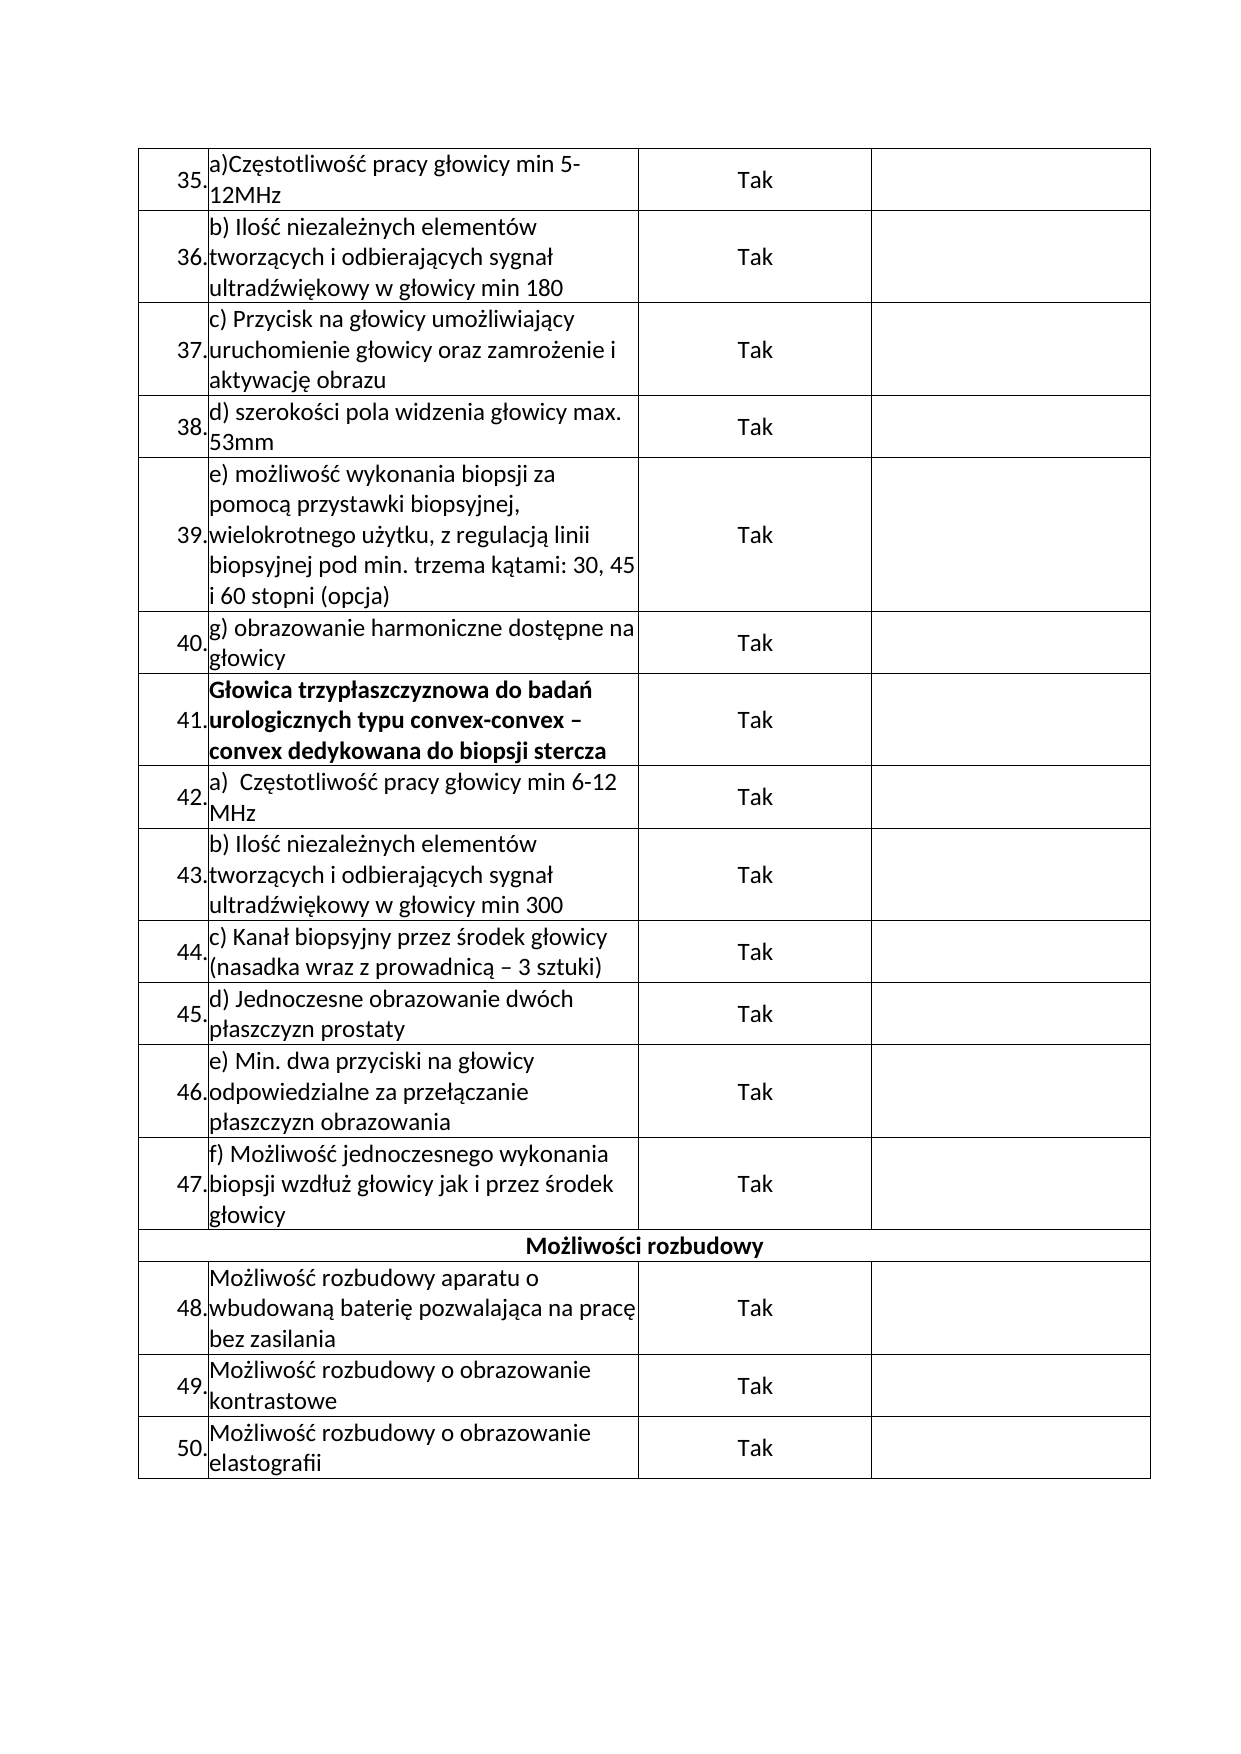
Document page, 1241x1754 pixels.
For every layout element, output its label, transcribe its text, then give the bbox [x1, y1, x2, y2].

table_cell a) Częstotliwość pracy głowicy min 6-12 MHz [209, 766, 638, 827]
table_cell [139, 211, 208, 302]
table_cell [139, 1355, 208, 1416]
table_cell Możliwość rozbudowy aparatu o wbudowaną baterię pozwalająca na pracę bez zasilania [209, 1262, 638, 1353]
table_cell [139, 1417, 208, 1478]
table_cell b) Ilość niezależnych elementów tworzących i odbierających sygnał ultradźwiękowy w głowicy min 180 [209, 211, 638, 302]
table_cell [139, 1262, 208, 1353]
table_cell Tak [639, 149, 871, 210]
table_cell a)Częstotliwość pracy głowicy min 5-12MHz [209, 149, 638, 210]
table_cell Możliwości rozbudowy [139, 1230, 1150, 1261]
table_cell c) Przycisk na głowicy umożliwiający uruchomienie głowicy oraz zamrożenie i aktywację obrazu [209, 303, 638, 395]
table_cell [872, 1045, 1150, 1137]
table_cell Tak [639, 303, 871, 395]
table_cell Tak [639, 396, 871, 457]
table_cell Tak [639, 983, 871, 1044]
table_cell g) obrazowanie harmoniczne dostępne na głowicy [209, 612, 638, 673]
table_cell Tak [639, 458, 871, 611]
table_cell [872, 1262, 1150, 1353]
table_cell Głowica trzypłaszczyznowa do badań urologicznych typu convex-convex – convex dedykowana do biopsji stercza [209, 674, 638, 765]
table_cell [872, 612, 1150, 673]
table_cell d) Jednoczesne obrazowanie dwóch płaszczyzn prostaty [209, 983, 638, 1044]
table_cell Tak [639, 612, 871, 673]
table_cell e) Min. dwa przyciski na głowicy odpowiedzialne za przełączanie płaszczyzn obrazowania [209, 1045, 638, 1137]
table_cell [139, 983, 208, 1044]
table_cell Możliwość rozbudowy o obrazowanie kontrastowe [209, 1355, 638, 1416]
table_cell c) Kanał biopsyjny przez środek głowicy (nasadka wraz z prowadnicą – 3 sztuki) [209, 921, 638, 982]
table_cell [872, 1355, 1150, 1416]
table_cell [139, 396, 208, 457]
table_cell [139, 458, 208, 611]
table_cell [139, 612, 208, 673]
table_cell [139, 1138, 208, 1229]
table_cell Tak [639, 1045, 871, 1137]
table_cell [139, 766, 208, 827]
table_cell Tak [639, 1262, 871, 1353]
table_cell [139, 674, 208, 765]
table_cell [139, 303, 208, 395]
table_cell [872, 303, 1150, 395]
table_cell [872, 829, 1150, 920]
table_cell Tak [639, 829, 871, 920]
table_cell Możliwość rozbudowy o obrazowanie elastografii [209, 1417, 638, 1478]
table_cell b) Ilość niezależnych elementów tworzących i odbierających sygnał ultradźwiękowy w głowicy min 300 [209, 829, 638, 920]
table_cell [872, 921, 1150, 982]
table_cell Tak [639, 211, 871, 302]
table_cell [872, 674, 1150, 765]
table_cell Tak [639, 674, 871, 765]
table_cell [872, 1417, 1150, 1478]
table_cell Tak [639, 921, 871, 982]
table_cell [872, 211, 1150, 302]
table_cell [872, 149, 1150, 210]
table_cell [139, 149, 208, 210]
table_cell d) szerokości pola widzenia głowicy max. 53mm [209, 396, 638, 457]
table_cell [139, 829, 208, 920]
table_cell f) Możliwość jednoczesnego wykonania biopsji wzdłuż głowicy jak i przez środek głowicy [209, 1138, 638, 1229]
table_cell Tak [639, 1417, 871, 1478]
table_cell [139, 1045, 208, 1137]
table_cell [872, 396, 1150, 457]
table_cell [872, 766, 1150, 827]
table_cell [139, 921, 208, 982]
table_cell e) możliwość wykonania biopsji za pomocą przystawki biopsyjnej, wielokrotnego użytku, z regulacją linii biopsyjnej pod min. trzema kątami: 30, 45 i 60 stopni (opcja) [209, 458, 638, 611]
table_cell Tak [639, 1355, 871, 1416]
table_cell Tak [639, 1138, 871, 1229]
table_cell [872, 983, 1150, 1044]
table_cell [872, 458, 1150, 611]
table_cell [872, 1138, 1150, 1229]
table_cell Tak [639, 766, 871, 827]
